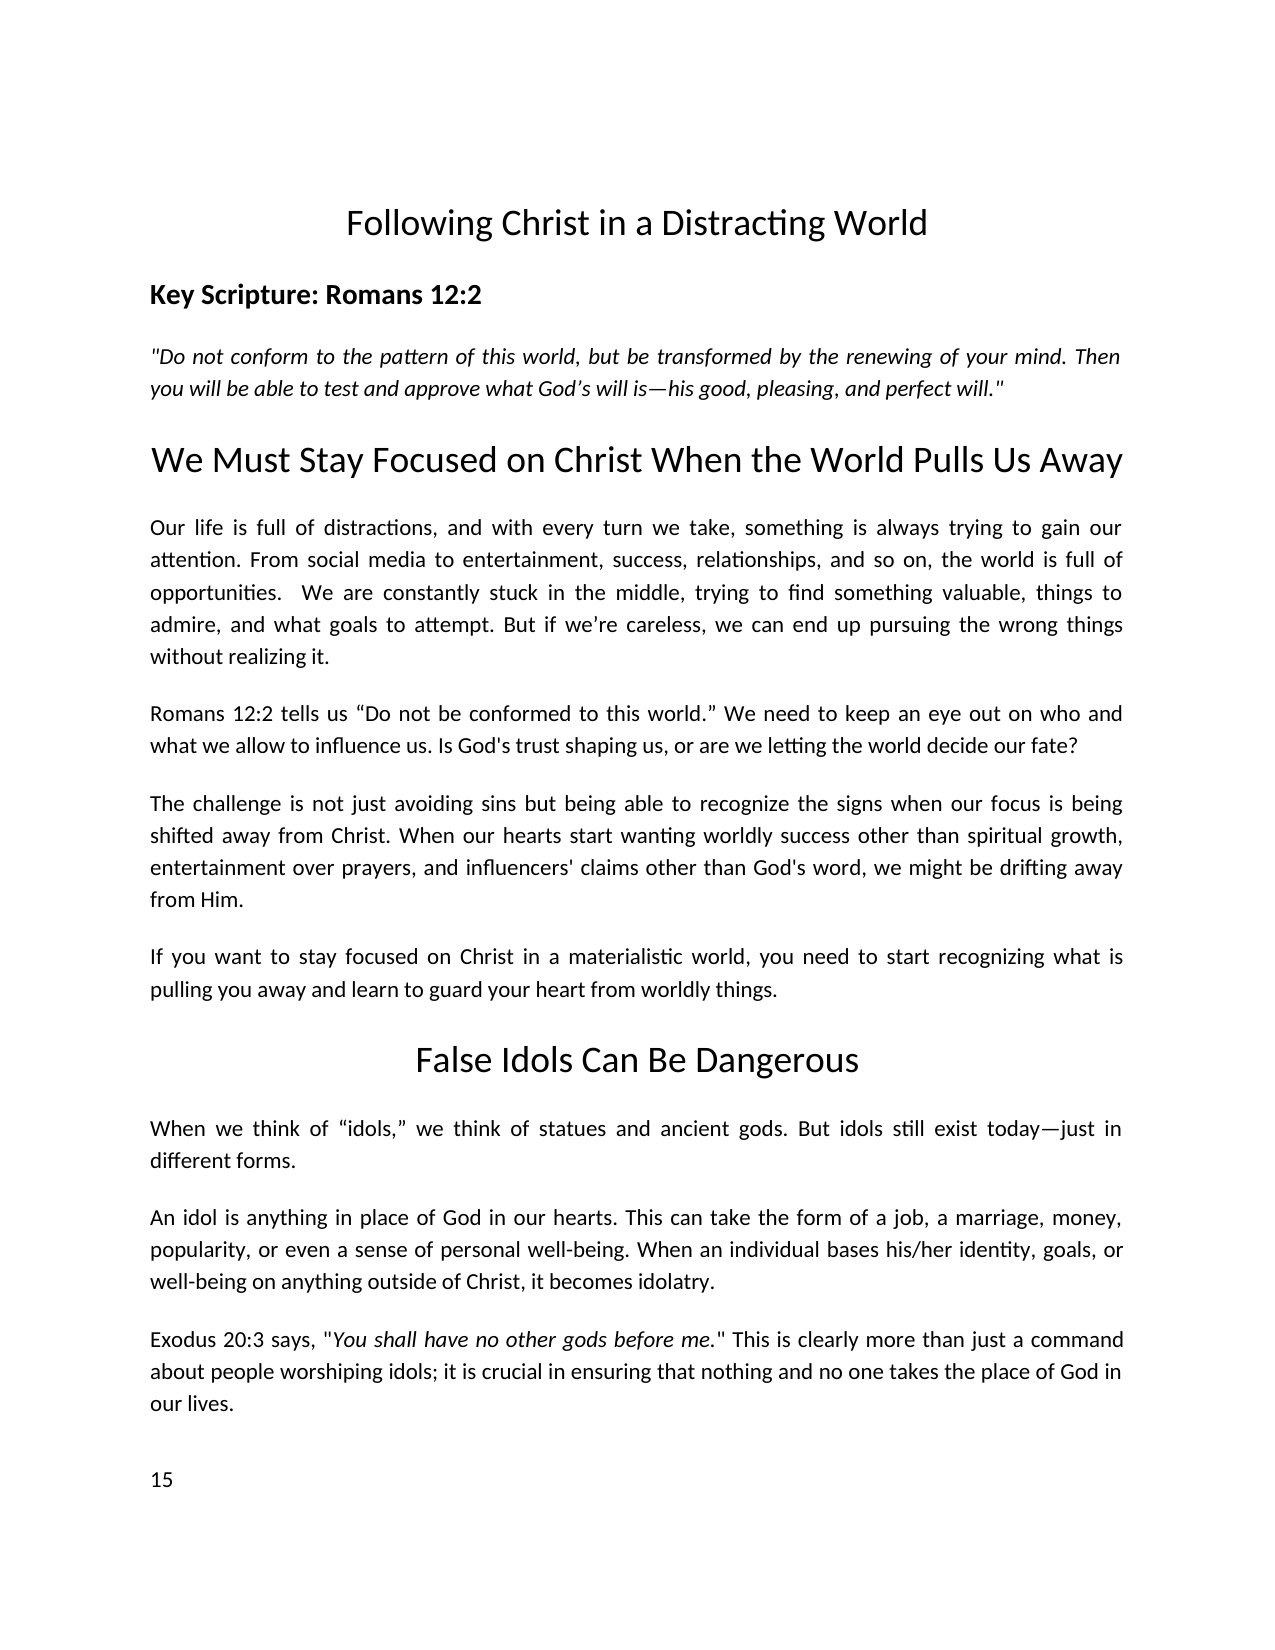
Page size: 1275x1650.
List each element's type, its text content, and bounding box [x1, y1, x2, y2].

text An idol is anything in place of God in our hearts. This can take the form of a job, a marriage, money, popularity, or even a sense of personal well-being. When an individual bases his/her identity, goals, or well-being on anything outside of Christ, it becomes idolatry. [150, 1203, 1125, 1296]
text Our life is full of distractions, and with every turn we take, something is always trying to gain our attention. From social media to entertainment, success, relationships, and so on, the world is full of opportunities. We are constantly stuck in the middle, trying to find something valuable, things to admire, and what goals to attempt. But if we’re careless, we can end up pursuing the wrong things without realizing it. [150, 513, 1125, 670]
subtitle False Idols Can Be Dangerous [150, 1036, 1125, 1082]
text Romans 12:2 tells us “Do not be conformed to this world.” We need to keep an eye out on who and what we allow to influence us. Is God's trust shaping us, or are we letting the world decide our fate? [150, 699, 1125, 759]
text When we think of “idols,” we think of statues and ancient gods. But idols still exist today—just in different forms. [150, 1114, 1125, 1174]
text Key Scripture: Romans 12:2 [150, 276, 1125, 312]
subtitle Following Christ in a Distracting World [150, 198, 1125, 244]
text The challenge is not just avoiding sins but being able to recognize the signs when our focus is being shifted away from Christ. When our hearts start wanting worldly success other than spiritual growth, entertainment over prayers, and influencers' claims other than God's word, we might be drifting away from Him. [150, 789, 1125, 913]
subtitle We Must Stay Focused on Christ When the World Pulls Us Away [150, 436, 1125, 482]
text If you want to stay focused on Christ in a materialistic world, you need to start recognizing what is pulling you away and learn to guard your heart from worldly things. [150, 942, 1125, 1003]
text "Do not conform to the pattern of this world, but be transformed by the renewing of your mind. Then you will be able to test and approve what God’s will is—his good, pleasing, and perfect will." [150, 342, 1125, 402]
text Exodus 20:3 says, "You shall have no other gods before me." This is clearly more than just a command about people worshiping idols; it is crucial in ensuring that nothing and no one takes the place of God in our lives. [150, 1325, 1125, 1417]
